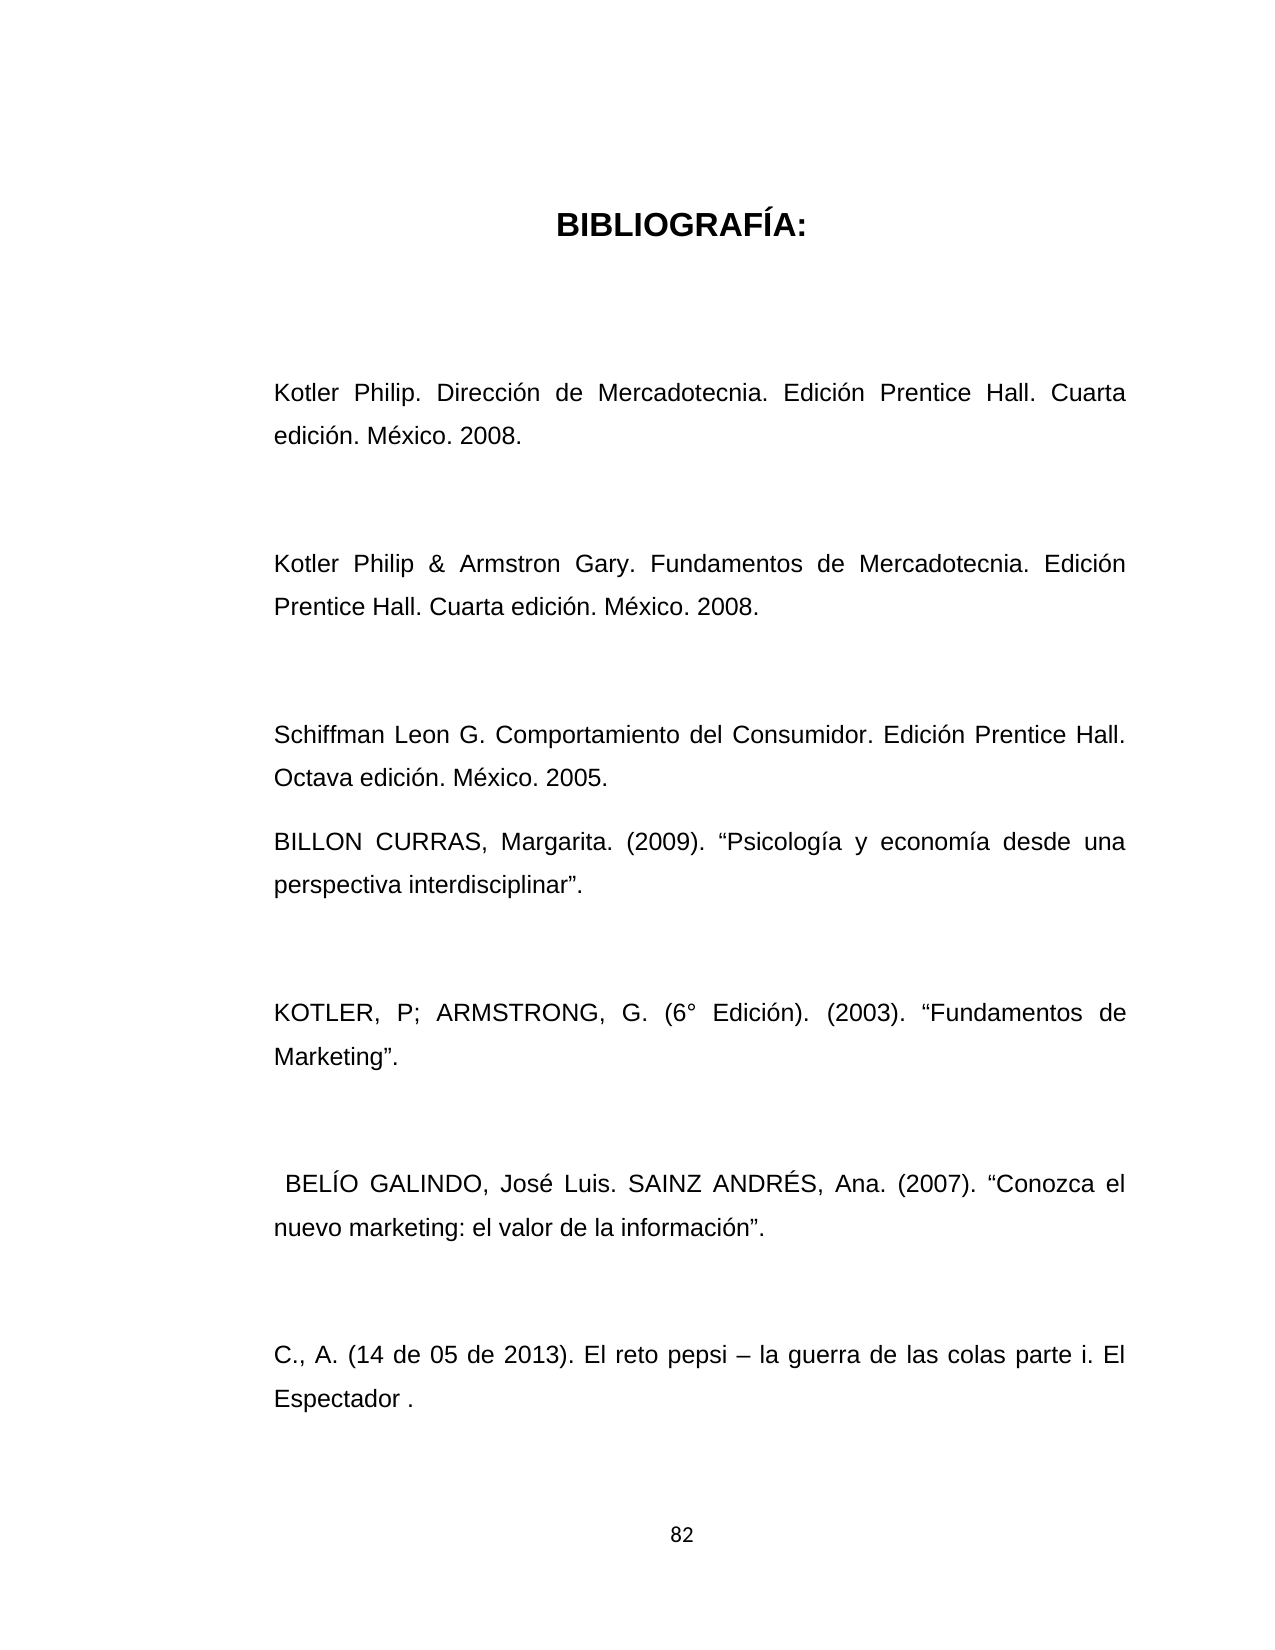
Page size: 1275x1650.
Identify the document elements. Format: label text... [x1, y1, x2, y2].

text C., A. (14 de 05 de 2013). El reto pepsi – la guerra de las colas parte i. El Espectador . [274, 1340, 1127, 1412]
text Kotler Philip. Dirección de Mercadotecnia. Edición Prentice Hall. Cuarta edición. México. 2008. [274, 378, 1127, 450]
text Kotler Philip & Armstron Gary. Fundamentos de Mercadotecnia. Edición Prentice Hall. Cuarta edición. México. 2008. [274, 549, 1127, 621]
text KOTLER, P; ARMSTRONG, G. (6° Edición). (2003). “Fundamentos de Marketing”. [274, 998, 1127, 1070]
text BILLON CURRAS, Margarita. (2009). “Psicología y economía desde una perspectiva interdisciplinar”. [274, 827, 1127, 899]
subtitle BIBLIOGRAFÍA: [236, 205, 1127, 244]
text BELÍO GALINDO, José Luis. SAINZ ANDRÉS, Ana. (2007). “Conozca el nuevo marketing: el valor de la información”. [274, 1169, 1127, 1241]
text Schiffman Leon G. Comportamiento del Consumidor. Edición Prentice Hall. Octava edición. México. 2005. [274, 720, 1127, 792]
